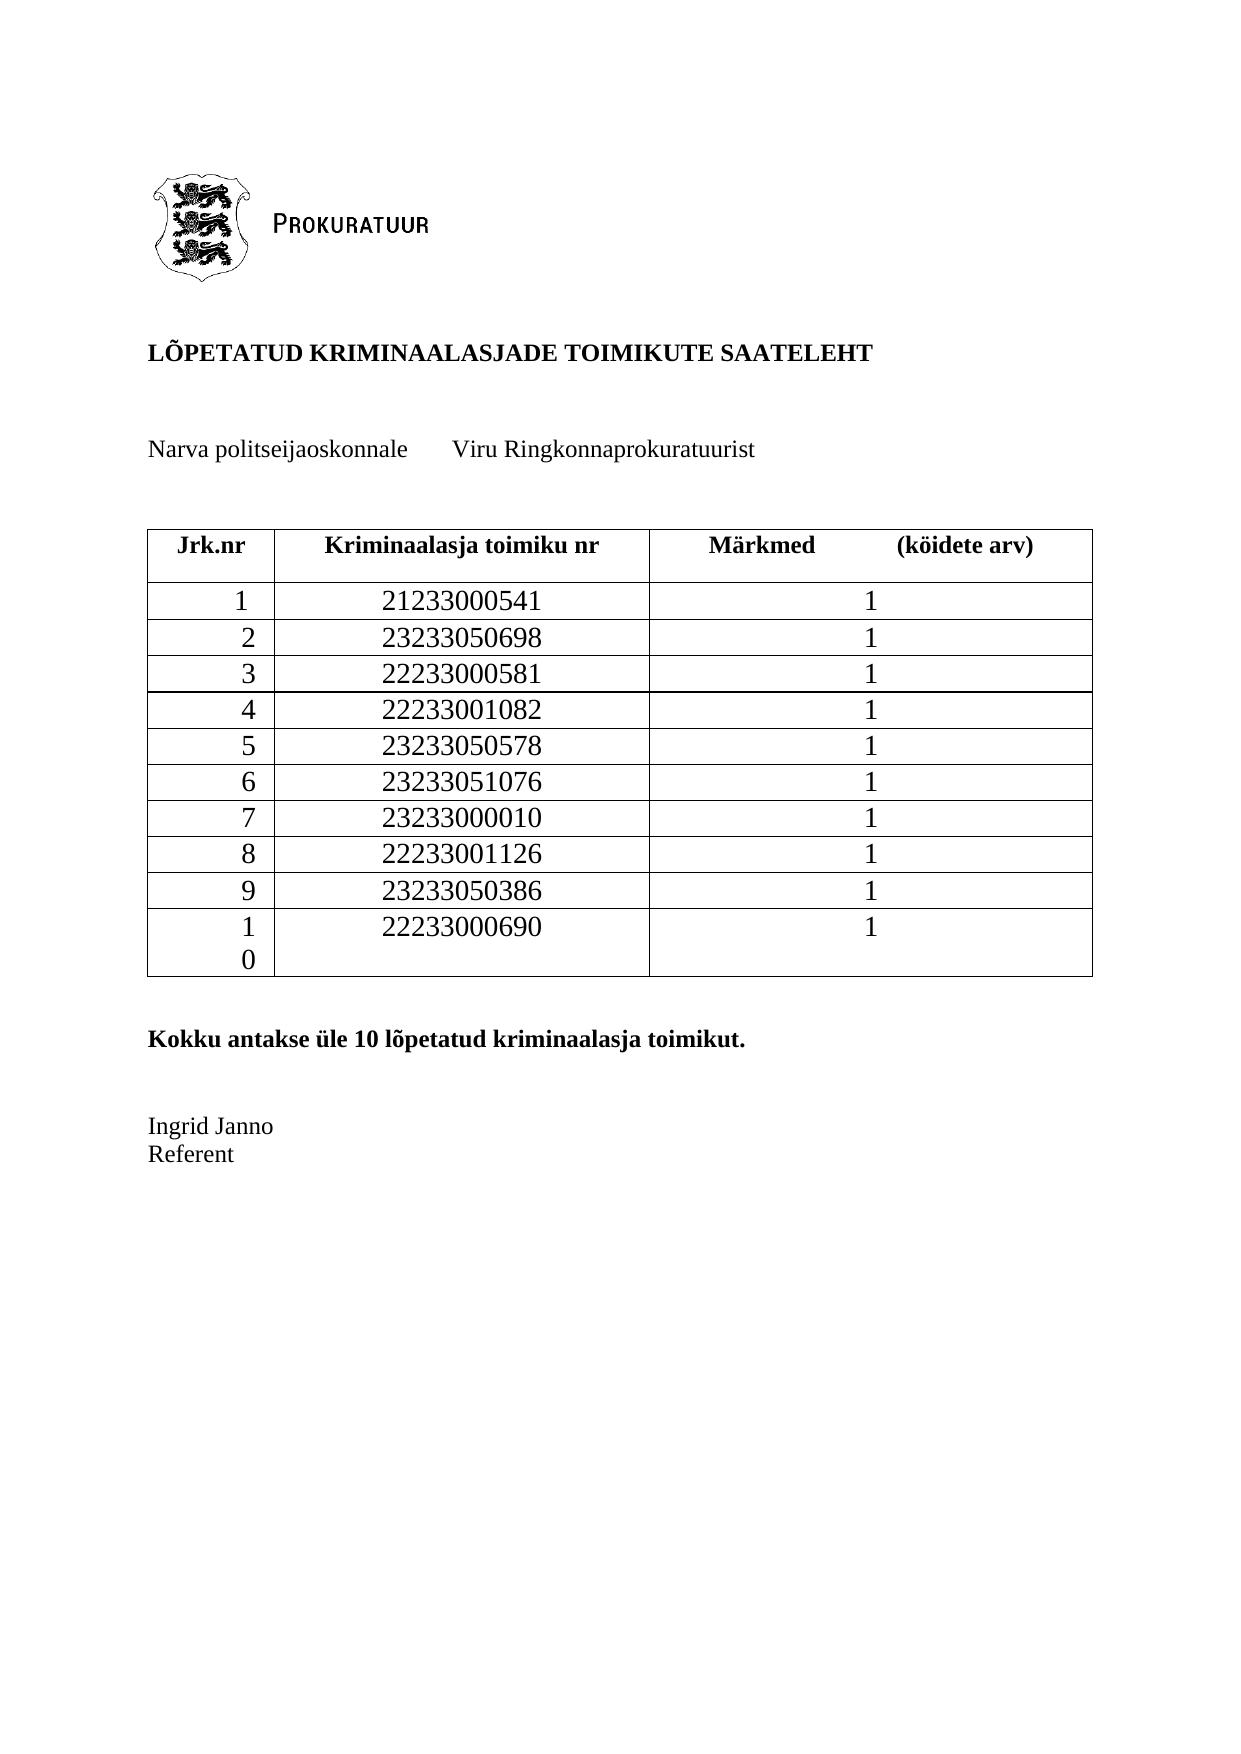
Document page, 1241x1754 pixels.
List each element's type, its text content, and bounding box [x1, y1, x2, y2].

text Kokku antakse üle 10 lõpetatud kriminaalasja toimikut. [148, 1024, 1093, 1053]
table_cell 1 [650, 909, 1092, 976]
table_cell 7 [148, 801, 274, 836]
table_cell 1 [650, 620, 1092, 655]
text Ingrid Janno [148, 1111, 1093, 1139]
table_cell 1 [650, 729, 1092, 763]
table_cell 23233050698 [275, 620, 649, 655]
table_cell 22233000690 [275, 909, 649, 976]
table_cell 1 [650, 765, 1092, 799]
table_cell 22233000581 [275, 656, 649, 691]
table_cell 1 [148, 583, 274, 619]
table_cell 3 [148, 656, 274, 691]
table_cell 1 [650, 837, 1092, 872]
table_cell 2 [148, 620, 274, 655]
table_cell 6 [148, 765, 274, 799]
table_cell 21233000541 [275, 583, 649, 619]
table_cell 1 [650, 873, 1092, 908]
table_cell 1 [650, 656, 1092, 691]
table_header Jrk.nr [148, 530, 274, 582]
table_cell 22233001126 [275, 837, 649, 872]
table_header Märkmed (köidete arv) [650, 530, 1092, 582]
table_cell 23233050386 [275, 873, 649, 908]
table_cell 23233051076 [275, 765, 649, 799]
table_cell 1 [650, 583, 1092, 619]
table_cell 1 [650, 801, 1092, 836]
text Referent [148, 1139, 1093, 1168]
table_cell 5 [148, 729, 274, 763]
table_cell 4 [148, 693, 274, 727]
table_cell 1 [650, 693, 1092, 727]
table_cell 23233000010 [275, 801, 649, 836]
table_cell 22233001082 [275, 693, 649, 727]
table_header Kriminaalasja toimiku nr [275, 530, 649, 582]
picture [129, 149, 613, 307]
text Narva politseijaoskonnale Viru Ringkonnaprokuratuurist [148, 434, 1093, 463]
table_cell 23233050578 [275, 729, 649, 763]
table_cell 9 [148, 873, 274, 908]
table_cell 8 [148, 837, 274, 872]
table_cell 10 [148, 909, 274, 976]
text LÕPETATUD KRIMINAALASJADE TOIMIKUTE SAATELEHT [148, 338, 1093, 367]
